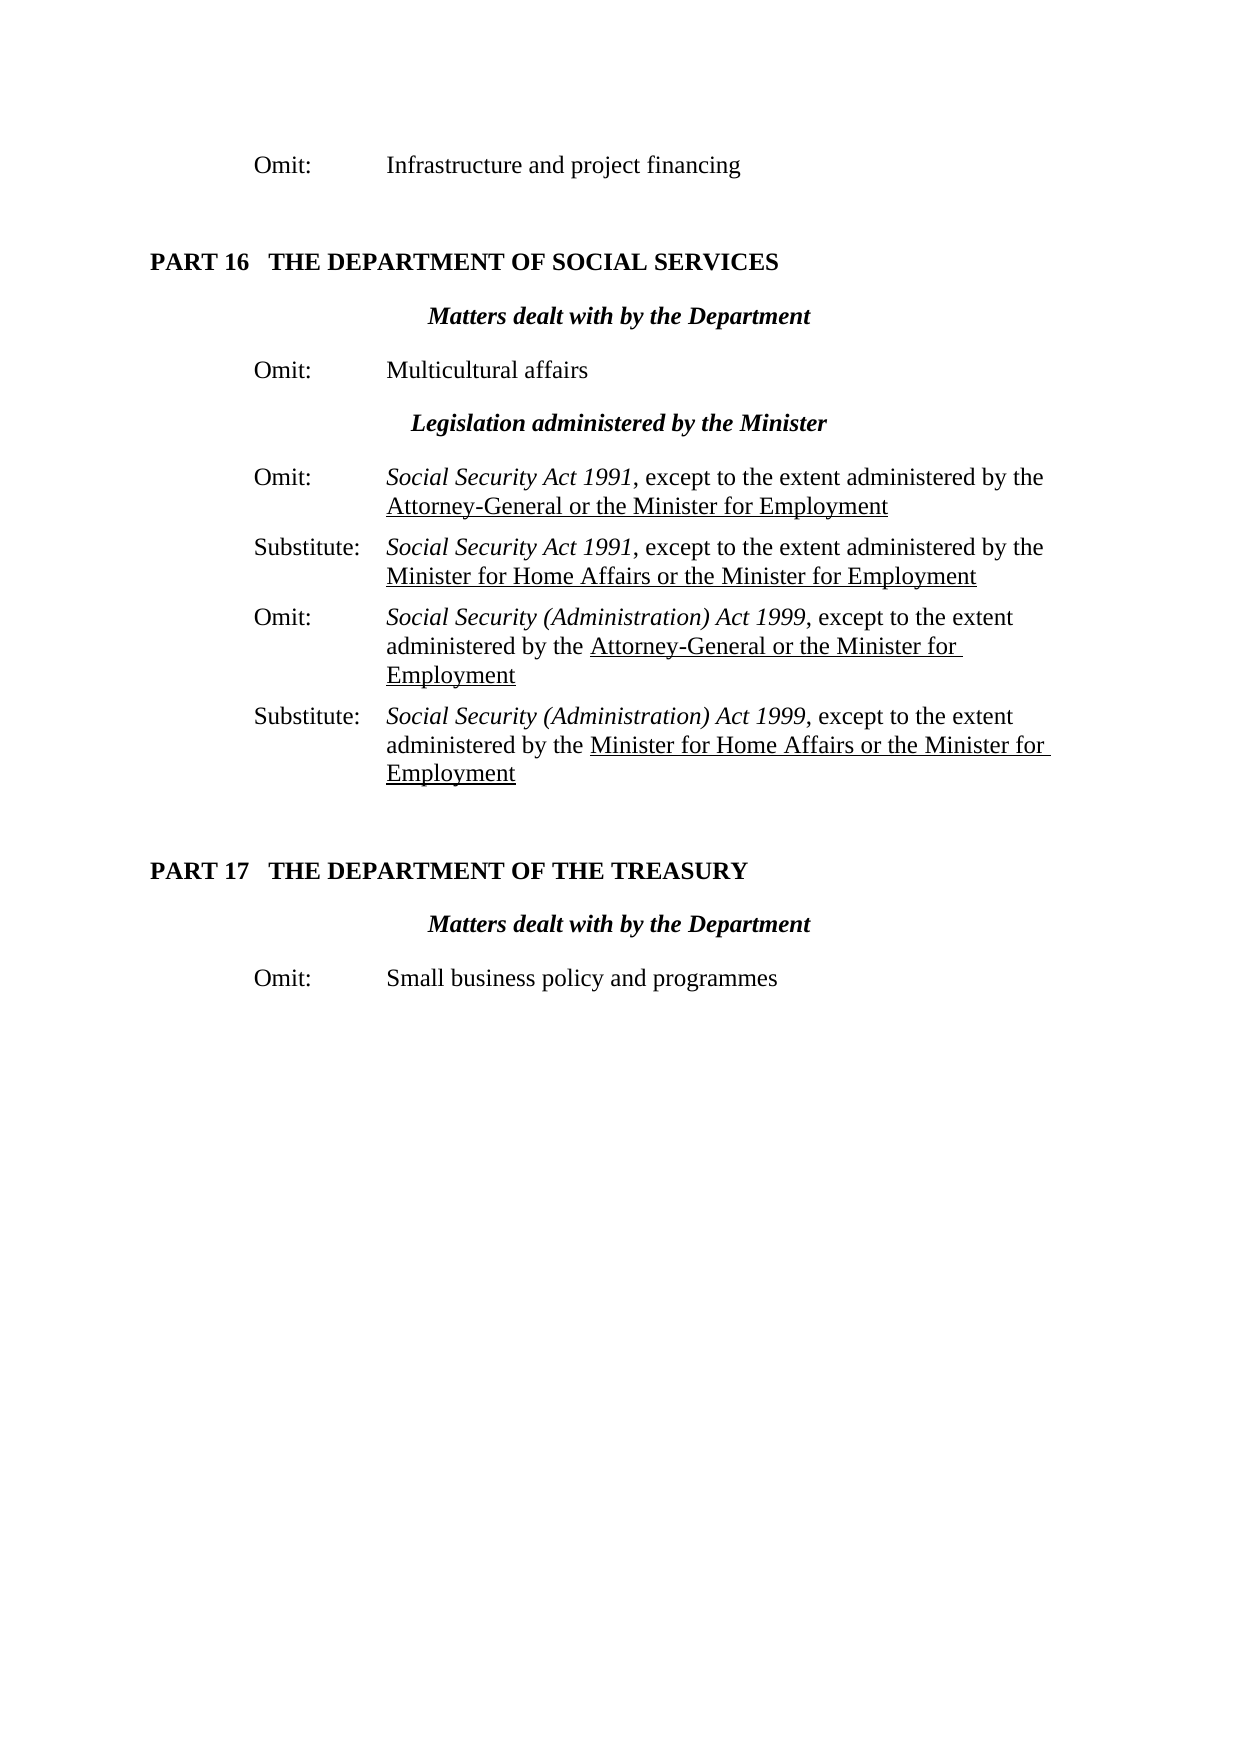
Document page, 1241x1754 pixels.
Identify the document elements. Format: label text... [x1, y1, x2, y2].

text Omit: Small business policy and programmes [150, 963, 1090, 992]
subtitle Matters dealt with by the Department [150, 301, 1090, 330]
text Omit: Social Security Act 1991, except to the extent administered by the Attorney-General or the Minister for Employment [150, 462, 1090, 520]
text Omit: Infrastructure and project financing [150, 150, 1090, 179]
text Omit: Multicultural affairs [150, 355, 1090, 383]
text Substitute: Social Security (Administration) Act 1999, except to the extent administered by the Minister for Home Affairs or the Minister for Employment [150, 701, 1090, 787]
title PART 16 THE DEPARTMENT OF SOCIAL SERVICES [150, 247, 1090, 276]
title PART 17 THE DEPARTMENT OF THE TREASURY [150, 856, 1090, 884]
subtitle Legislation administered by the Minister [150, 408, 1090, 437]
subtitle Matters dealt with by the Department [150, 909, 1090, 938]
text Substitute: Social Security Act 1991, except to the extent administered by the Minister for Home Affairs or the Minister for Employment [150, 532, 1090, 590]
text Omit: Social Security (Administration) Act 1999, except to the extent administered by the Attorney-General or the Minister for Employment [150, 602, 1090, 688]
